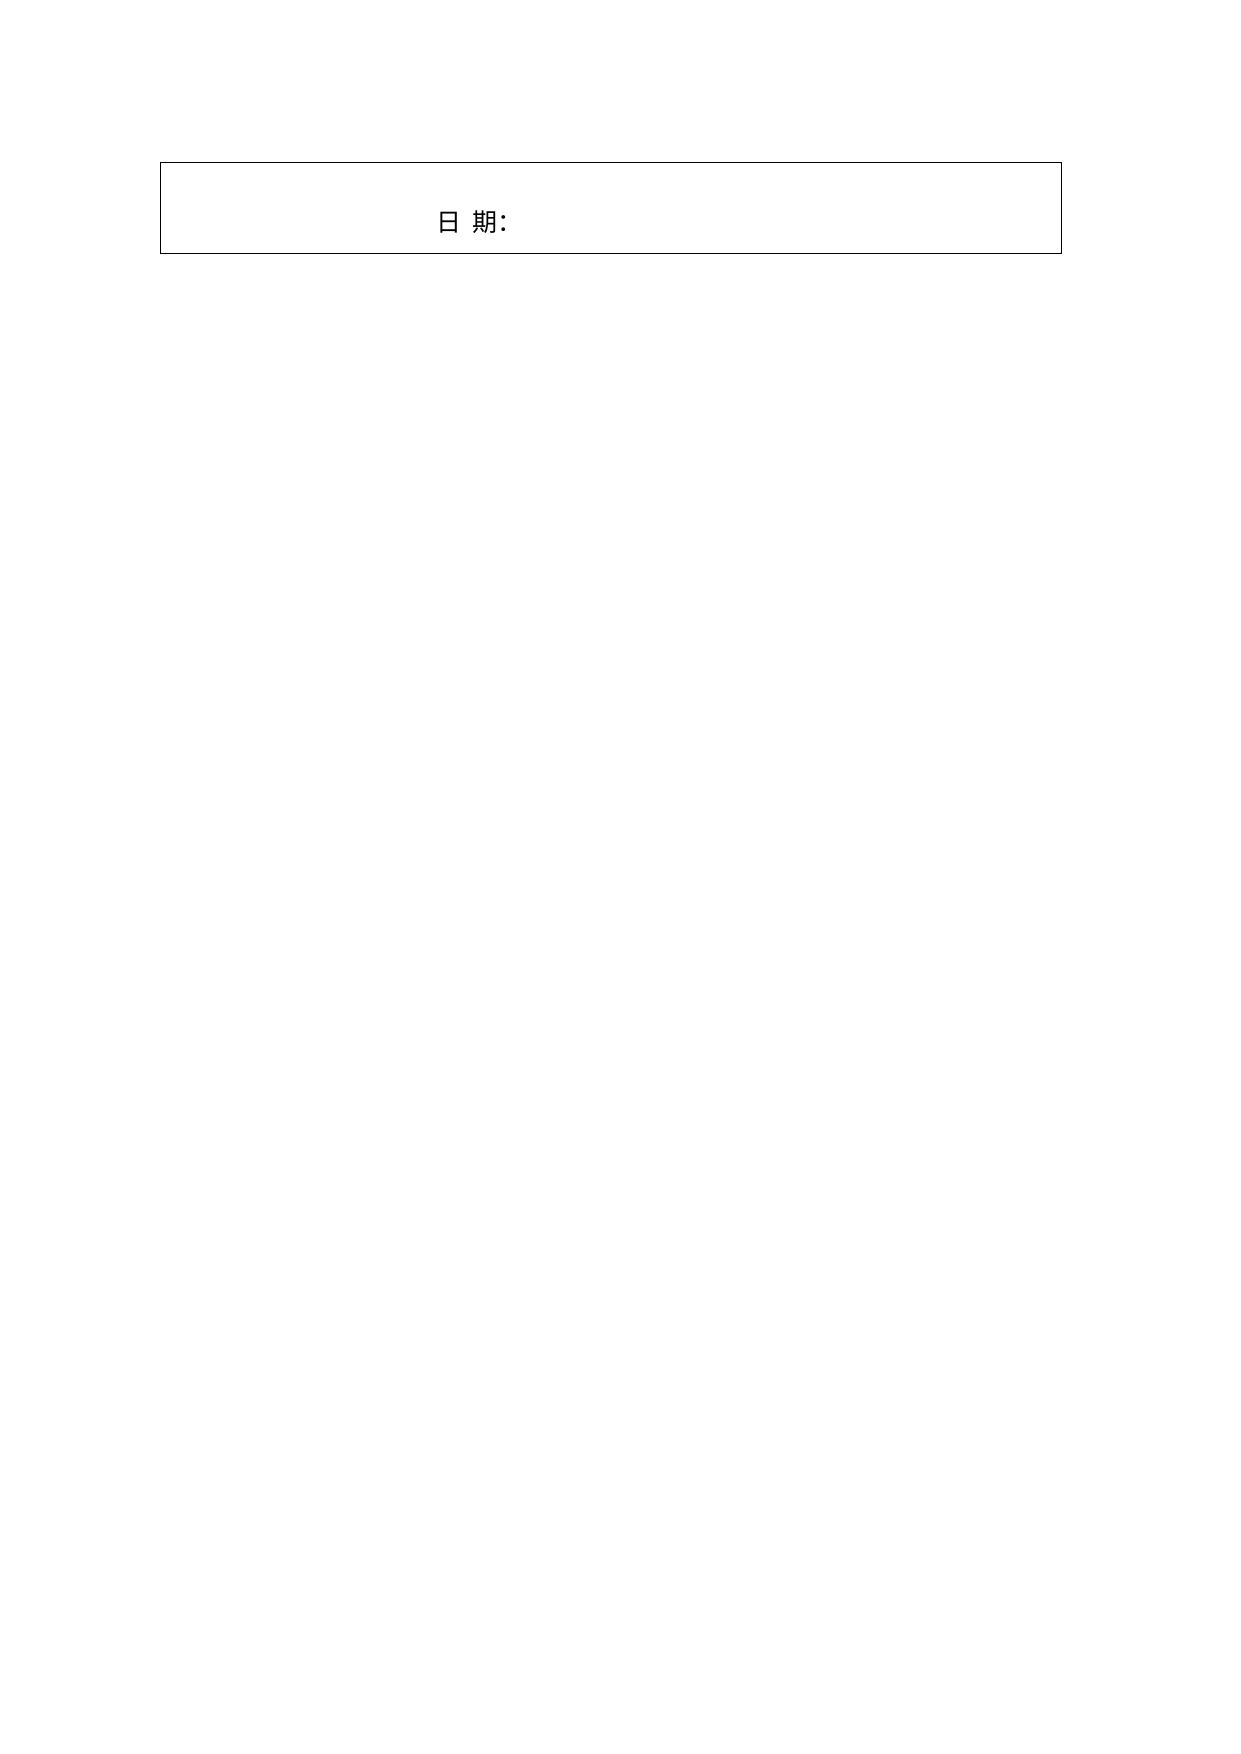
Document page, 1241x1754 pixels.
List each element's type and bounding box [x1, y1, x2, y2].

table_header [161, 163, 1061, 253]
